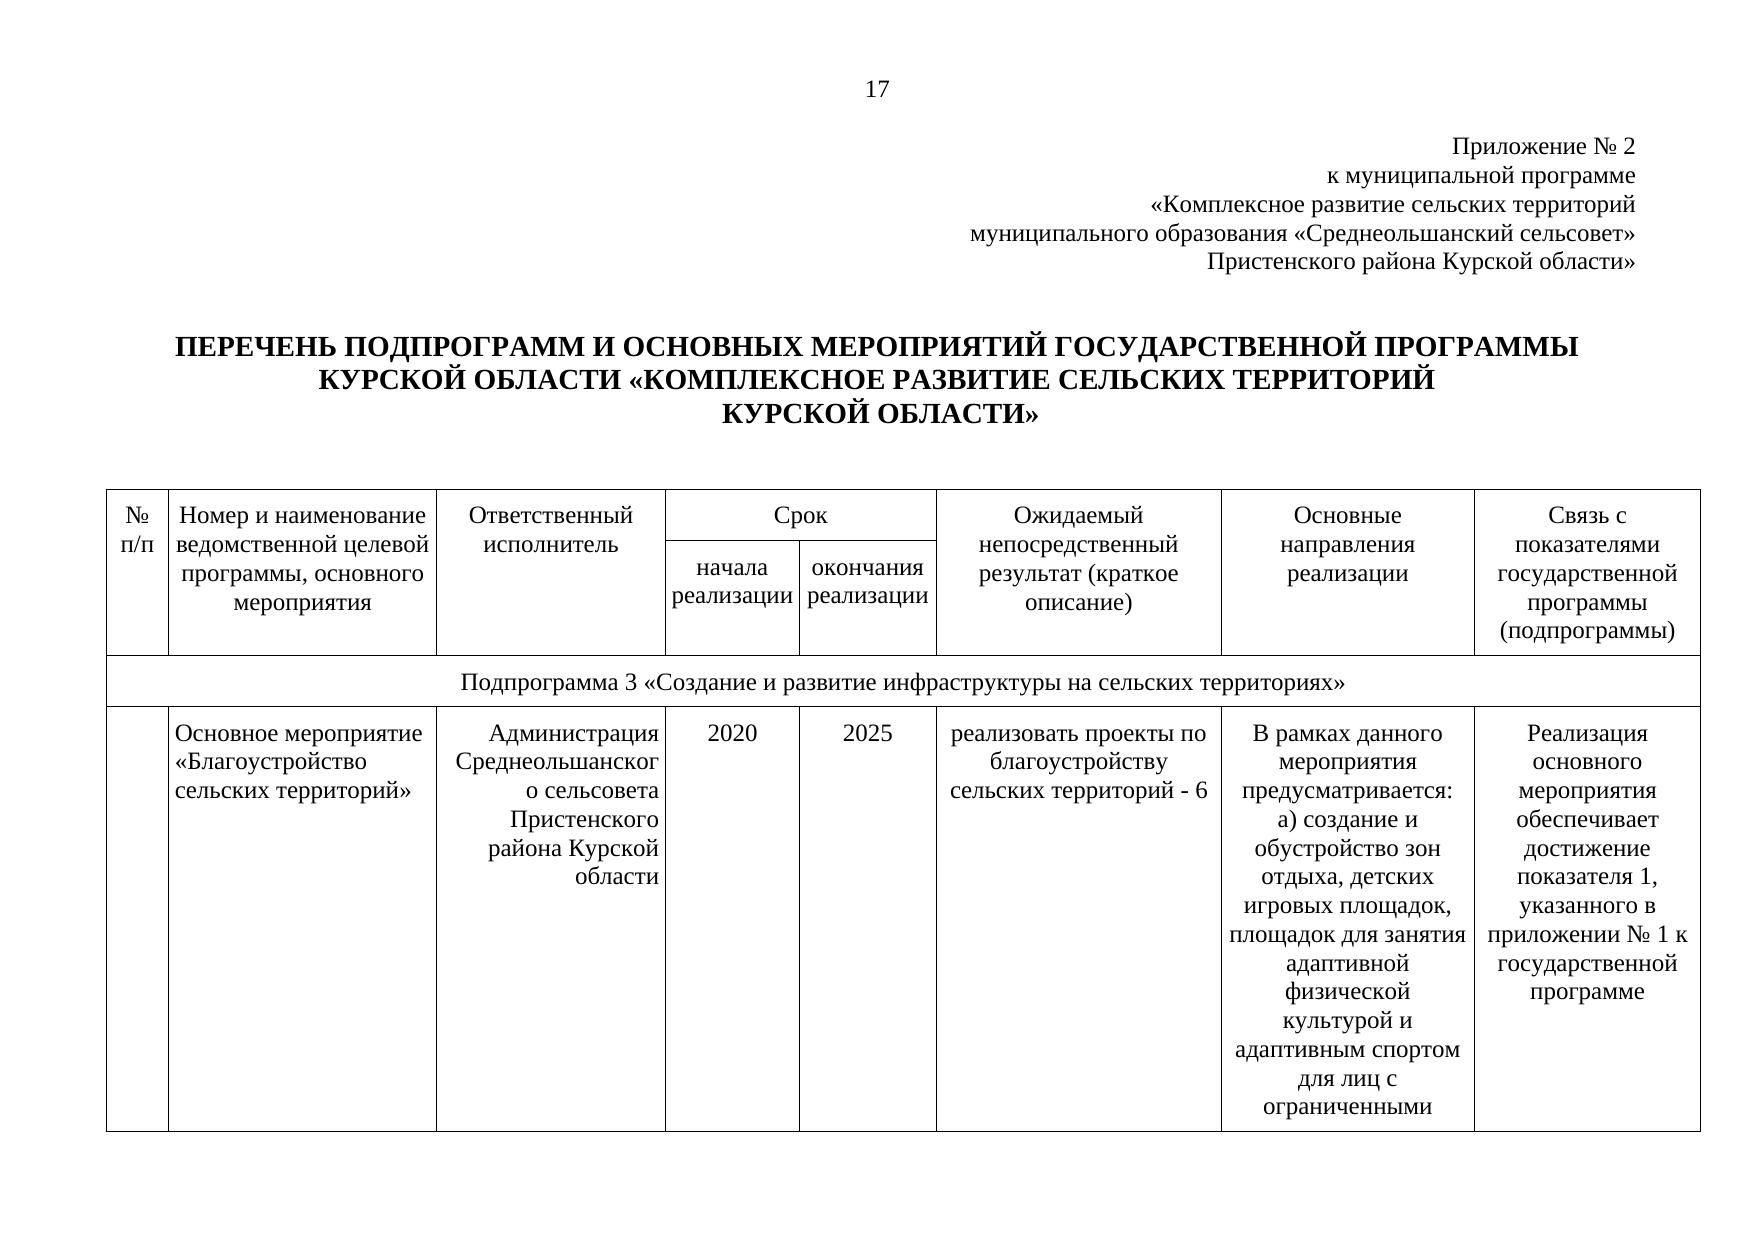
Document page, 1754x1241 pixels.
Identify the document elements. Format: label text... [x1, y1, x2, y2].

text КУРСКОЙ ОБЛАСТИ» [118, 396, 1636, 429]
table_header Номер и наименование ведомственной целевой программы, основного мероприятия [169, 490, 436, 655]
table_cell 2020 [666, 707, 799, 1131]
table_cell окончания реализации [800, 541, 936, 655]
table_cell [1222, 707, 1474, 1131]
table_header Ожидаемый непосредственный результат (краткое описание) [937, 490, 1221, 655]
table_cell [107, 707, 168, 1131]
table_cell начала реализации [666, 541, 799, 655]
text «Комплексное развитие сельских территорий [118, 189, 1636, 218]
text к муниципальной программе [118, 160, 1636, 189]
table_header Связь с показателями государственной программы (подпрограммы) [1475, 490, 1700, 655]
table_cell Подпрограмма 3 «Создание и развитие инфраструктуры на сельских территориях» [107, 656, 1700, 706]
table_header Основные направления реализации [1222, 490, 1474, 655]
text муниципального образования «Среднеольшанский сельсовет» [118, 218, 1636, 246]
table_header № п/п [107, 490, 168, 655]
text Пристенского района Курской области» [118, 246, 1636, 275]
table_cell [169, 707, 436, 1131]
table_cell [1475, 707, 1700, 1131]
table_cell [437, 707, 665, 1131]
table_cell 2025 [800, 707, 936, 1131]
text ПЕРЕЧЕНЬ ПОДПРОГРАММ И ОСНОВНЫХ МЕРОПРИЯТИЙ ГОСУДАРСТВЕННОЙ ПРОГРАММЫ КУРСКОЙ ОБЛАСТИ «КОМПЛЕКСНОЕ РАЗВИТИЕ СЕЛЬСКИХ ТЕРРИТОРИЙ [118, 329, 1636, 396]
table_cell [937, 707, 1221, 1131]
text Приложение № 2 [118, 131, 1636, 160]
table_header Срок [666, 490, 936, 540]
table_header Ответственный исполнитель [437, 490, 665, 655]
